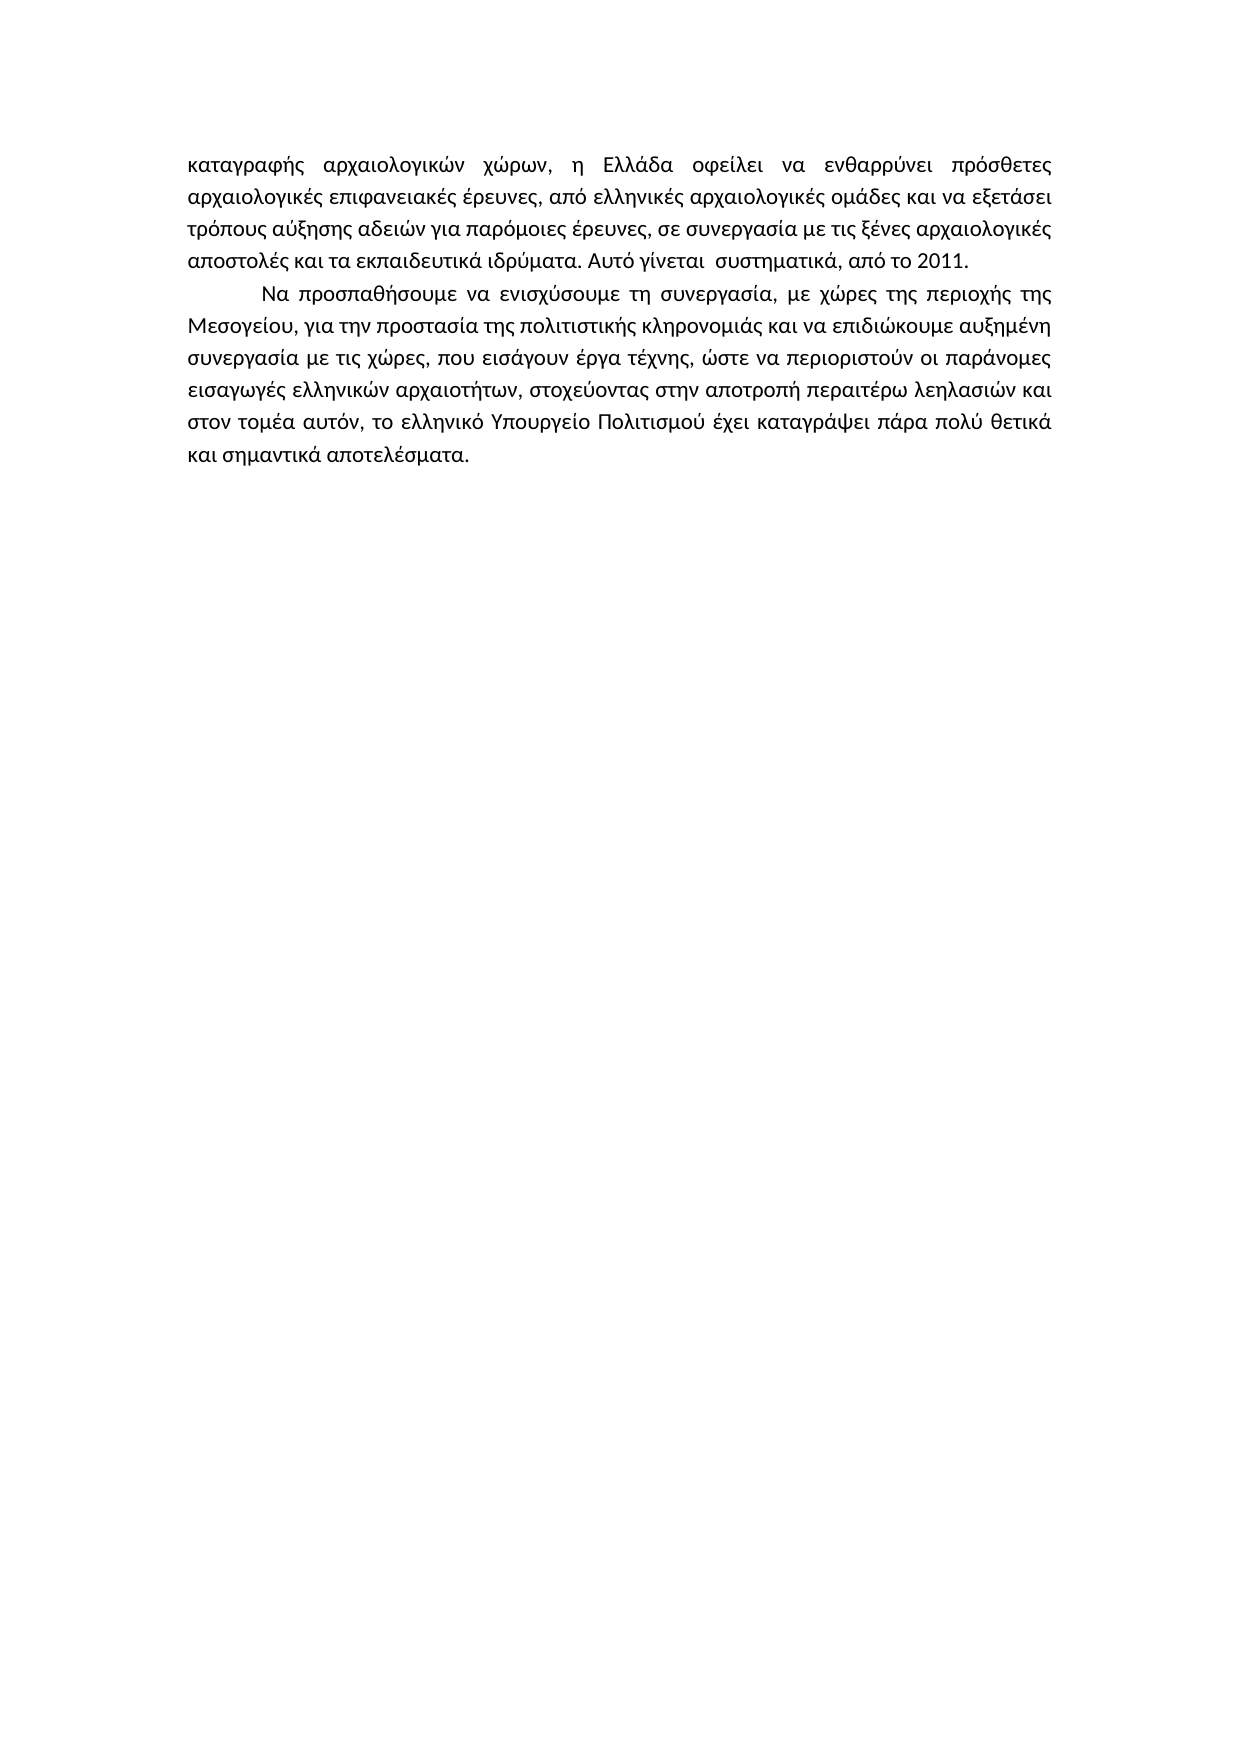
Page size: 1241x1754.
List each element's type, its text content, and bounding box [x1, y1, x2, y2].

text Να προσπαθήσουμε να ενισχύσουμε τη συνεργασία, με χώρες της περιοχής της Μεσογείου, για την προστασία της πολιτιστικής κληρονομιάς και να επιδιώκουμε αυξημένη συνεργασία με τις χώρες, που εισάγουν έργα τέχνης, ώστε να περιοριστούν οι παράνομες εισαγωγές ελληνικών αρχαιοτήτων, στοχεύοντας στην αποτροπή περαιτέρω λεηλασιών και στον τομέα αυτόν, το ελληνικό Υπουργείο Πολιτισμού έχει καταγράψει πάρα πολύ θετικά και σημαντικά αποτελέσματα. [187, 279, 1053, 468]
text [187, 150, 1053, 274]
